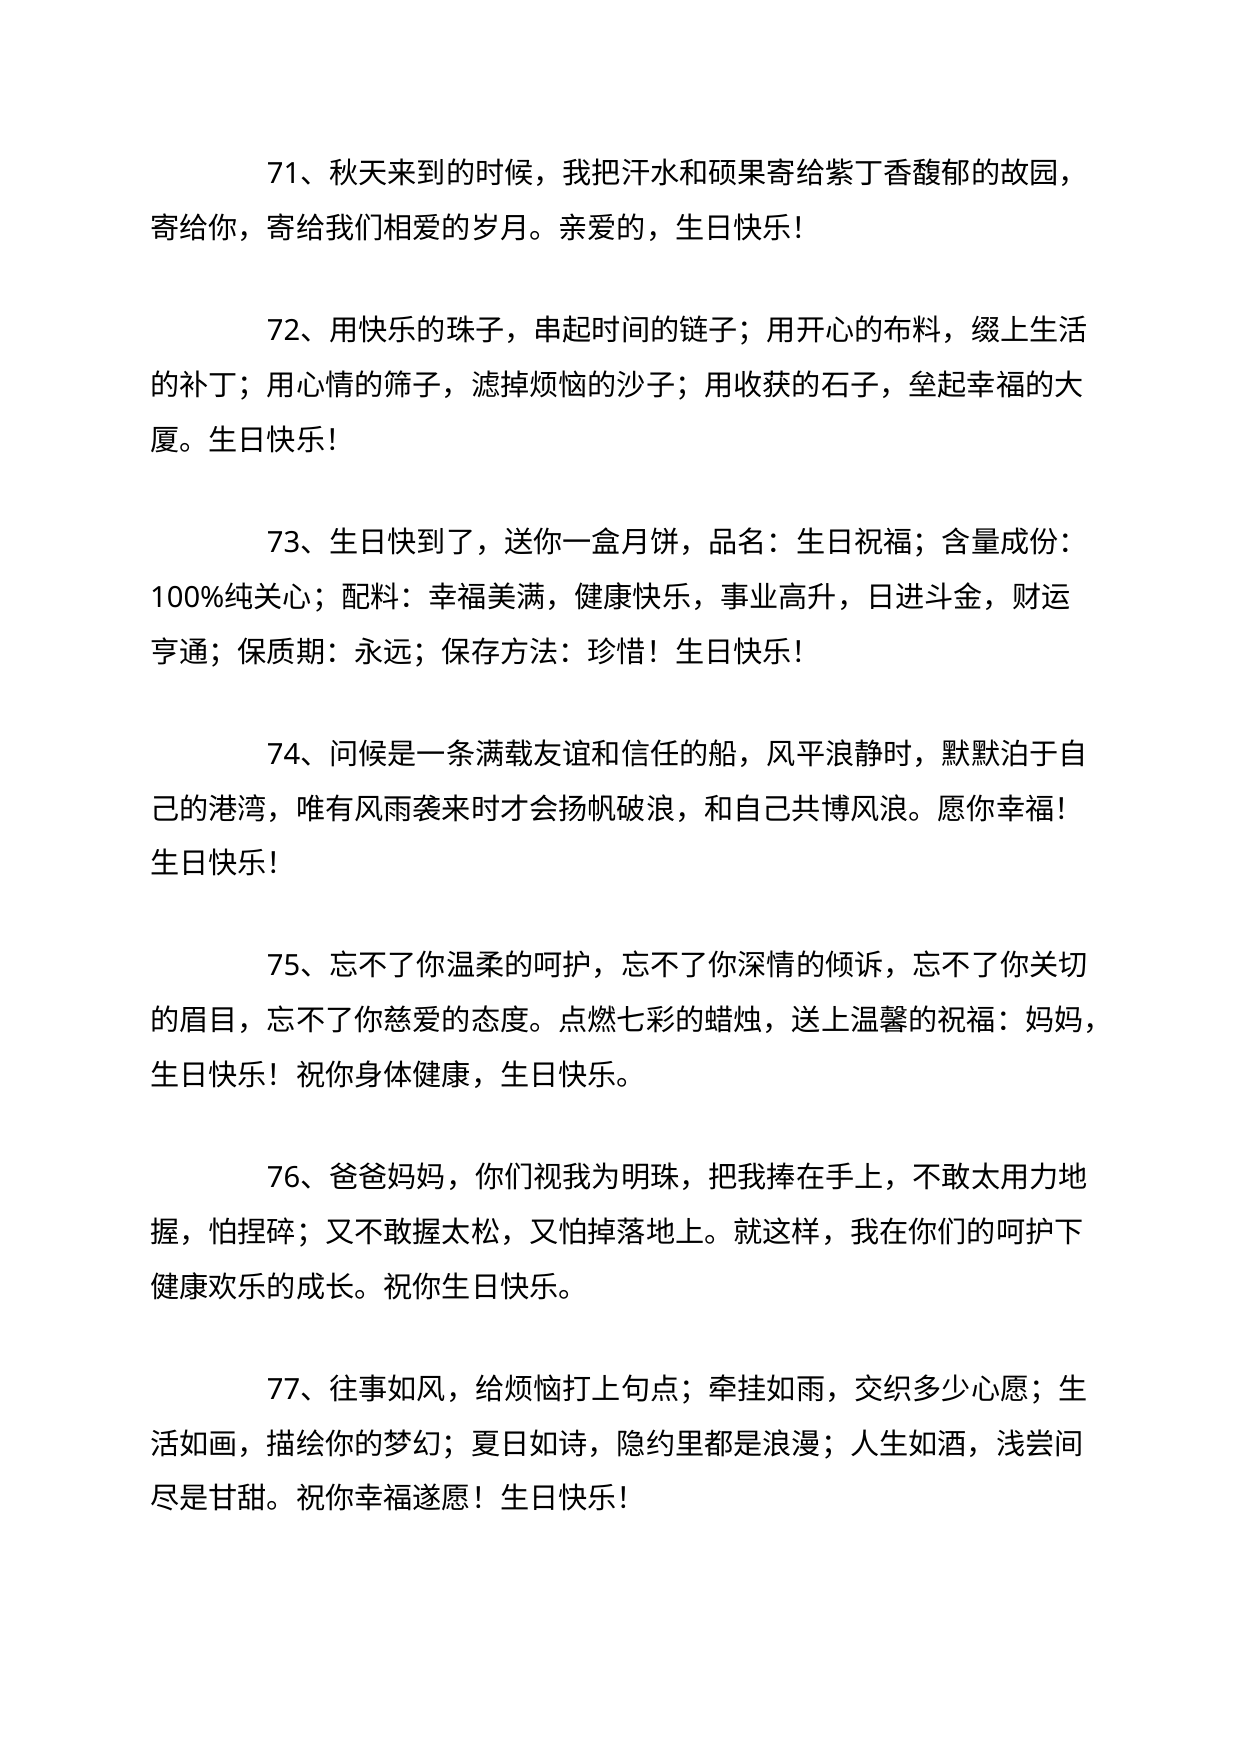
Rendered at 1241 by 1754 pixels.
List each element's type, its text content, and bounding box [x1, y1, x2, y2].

text 72、用快乐的珠子，串起时间的链子；用开心的布料，缀上生活的补丁；用心情的筛子，滤掉烦恼的沙子；用收获的石子，垒起幸福的大厦。生日快乐！ [150, 307, 1090, 459]
text 75、忘不了你温柔的呵护，忘不了你深情的倾诉，忘不了你关切的眉目，忘不了你慈爱的态度。点燃七彩的蜡烛，送上温馨的祝福：妈妈，生日快乐！祝你身体健康，生日快乐。 [150, 942, 1090, 1094]
text 77、往事如风，给烦恼打上句点；牵挂如雨，交织多少心愿；生活如画，描绘你的梦幻；夏日如诗，隐约里都是浪漫；人生如酒，浅尝间尽是甘甜。祝你幸福遂愿！生日快乐！ [150, 1365, 1090, 1517]
text 71、秋天来到的时候，我把汗水和硕果寄给紫丁香馥郁的故园，寄给你，寄给我们相爱的岁月。亲爱的，生日快乐！ [150, 150, 1090, 247]
text 73、生日快到了，送你一盒月饼，品名：生日祝福；含量成份：100%纯关心；配料：幸福美满，健康快乐，事业高升，日进斗金，财运亨通；保质期：永远；保存方法：珍惜！生日快乐！ [150, 518, 1090, 671]
text 74、问候是一条满载友谊和信任的船，风平浪静时，默默泊于自己的港湾，唯有风雨袭来时才会扬帆破浪，和自己共博风浪。愿你幸福！生日快乐！ [150, 730, 1090, 882]
text 76、爸爸妈妈，你们视我为明珠，把我捧在手上，不敢太用力地握，怕捏碎；又不敢握太松，又怕掉落地上。就这样，我在你们的呵护下健康欢乐的成长。祝你生日快乐。 [150, 1153, 1090, 1306]
